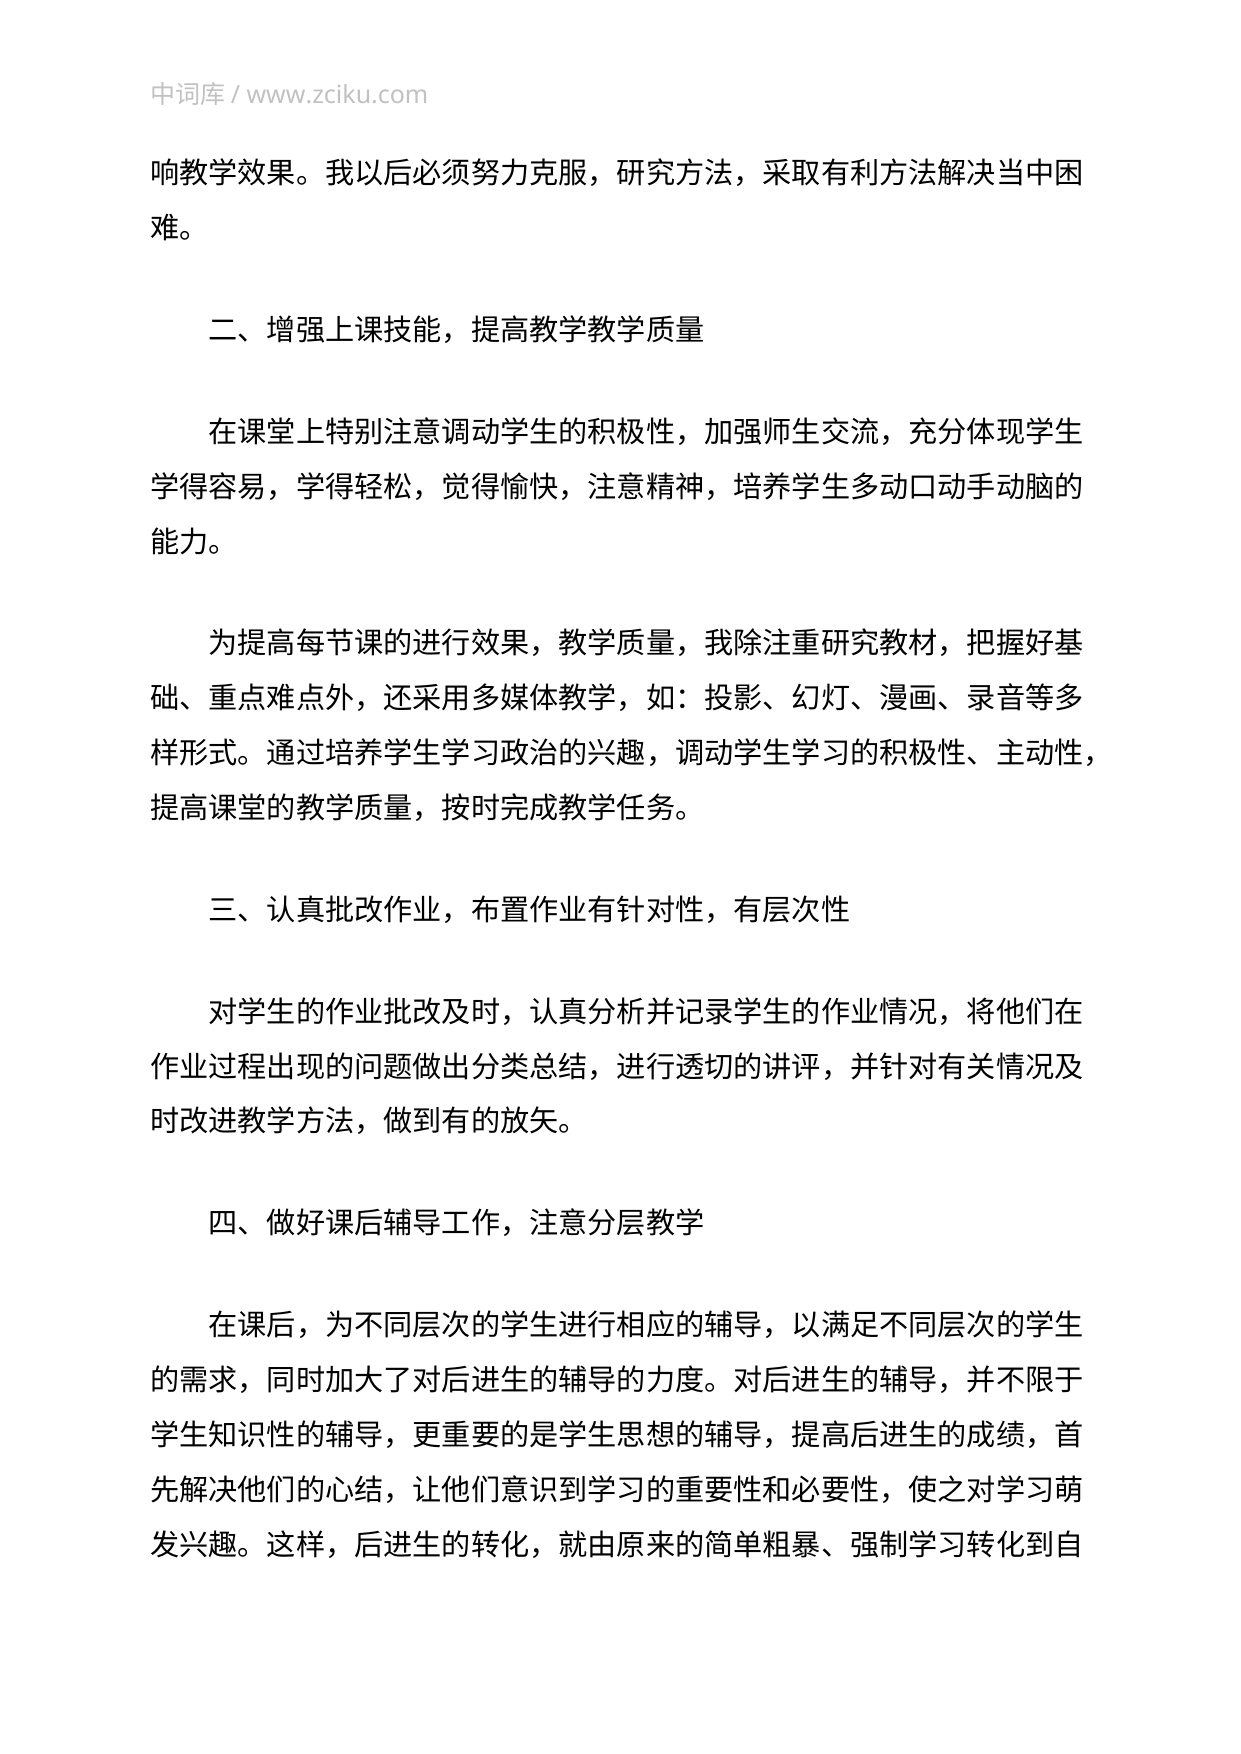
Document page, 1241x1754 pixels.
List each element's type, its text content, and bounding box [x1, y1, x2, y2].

text 为提高每节课的进行效果，教学质量，我除注重研究教材，把握好基础、重点难点外，还采用多媒体教学，如：投影、幻灯、漫画、录音等多样形式。通过培养学生学习政治的兴趣，调动学生学习的积极性、主动性，提高课堂的教学质量，按时完成教学任务。 [150, 620, 1090, 827]
text 四、做好课后辅导工作，注意分层教学 [150, 1200, 1090, 1242]
text 对学生的作业批改及时，认真分析并记录学生的作业情况，将他们在作业过程出现的问题做出分类总结，进行透切的讲评，并针对有关情况及时改进教学方法，做到有的放矢。 [150, 988, 1090, 1140]
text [150, 1302, 1090, 1563]
text 三、认真批改作业，布置作业有针对性，有层次性 [150, 886, 1090, 929]
text 在课堂上特别注意调动学生的积极性，加强师生交流，充分体现学生学得容易，学得轻松，觉得愉快，注意精神，培养学生多动口动手动脑的能力。 [150, 408, 1090, 561]
text 二、增强上课技能，提高教学教学质量 [150, 307, 1090, 349]
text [150, 150, 1090, 247]
